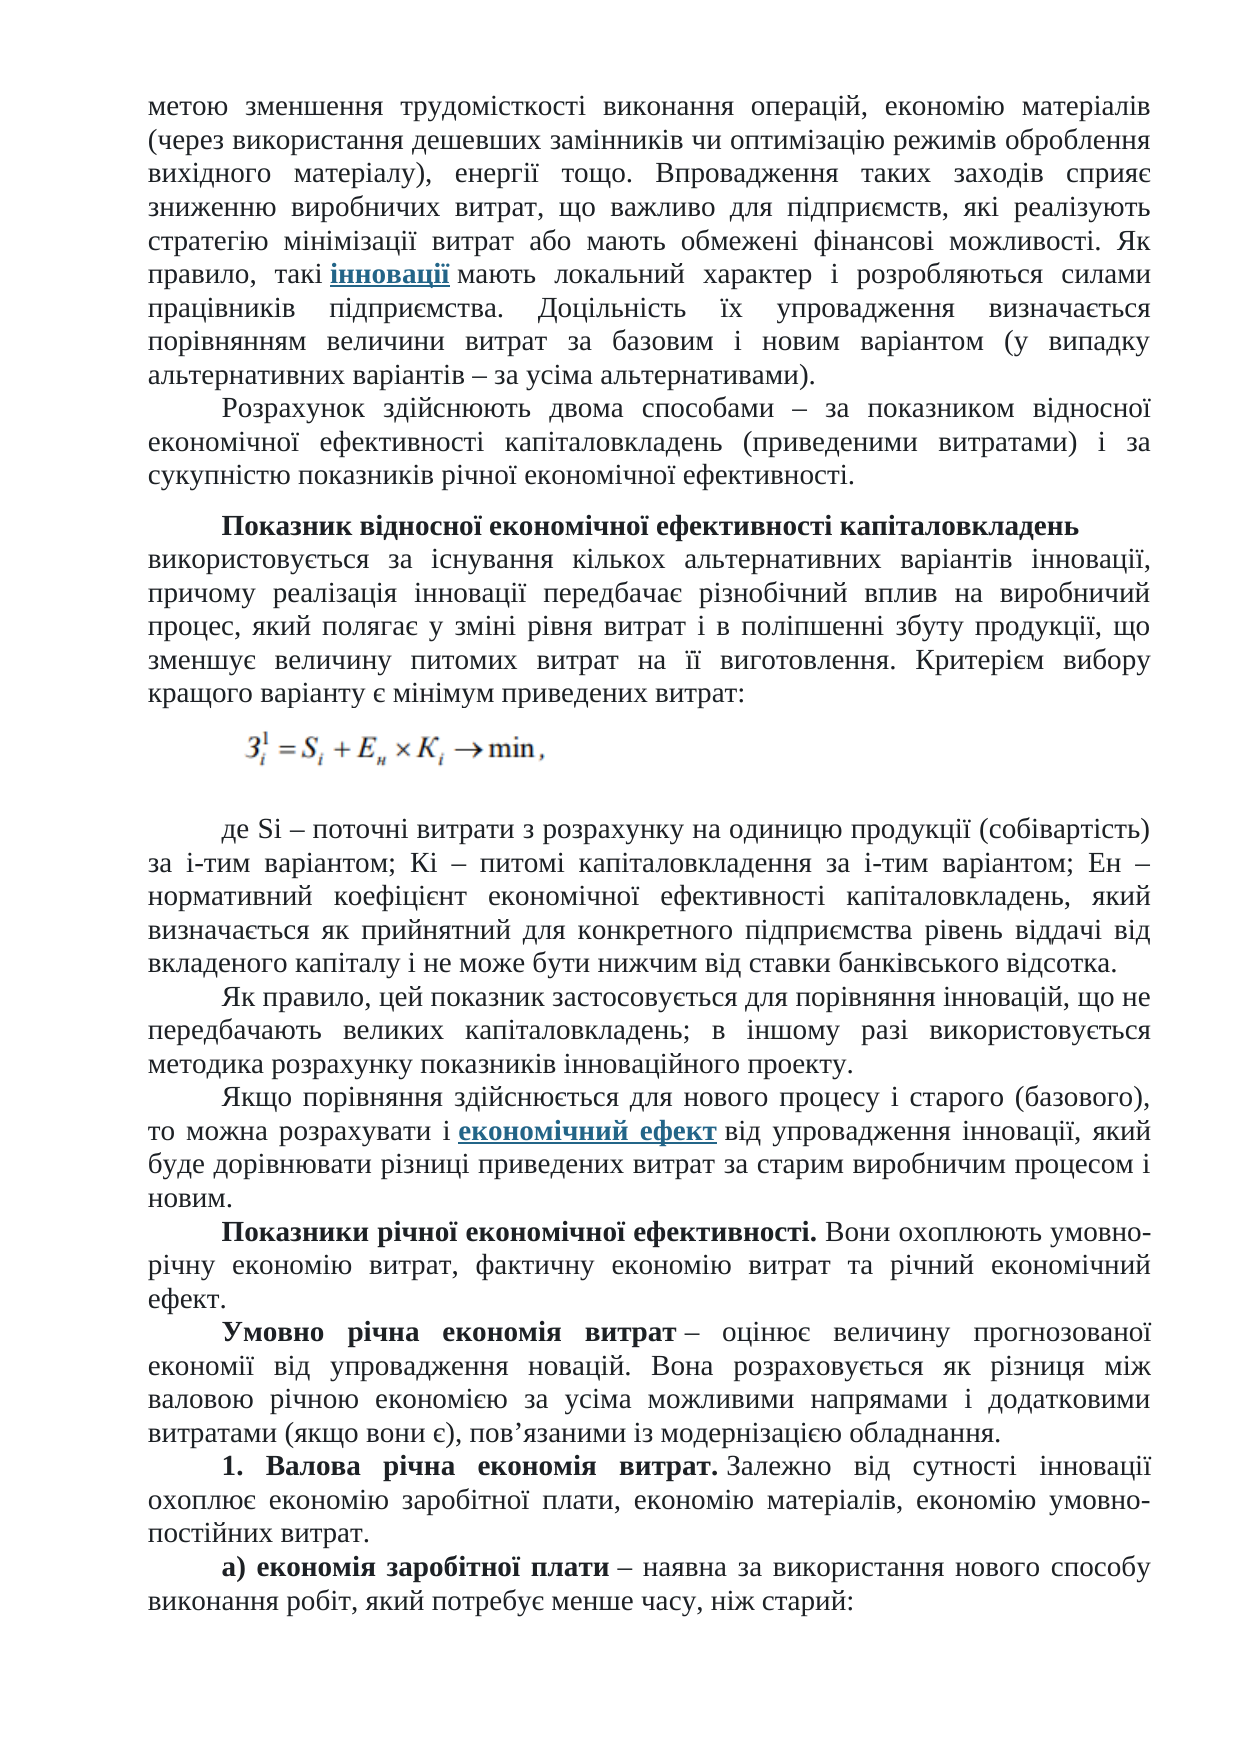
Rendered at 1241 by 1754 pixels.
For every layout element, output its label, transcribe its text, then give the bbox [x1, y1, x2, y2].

text Якщо порівняння здійснюється для нового процесу і старого (базового), то можна розрахувати і економічний ефект від упровадження інновації, який буде дорівнювати різниці приведених витрат за старим виробничим процесом і новим. [148, 1079, 1152, 1214]
text Показники річної економічної ефективності. Вони охоплюють умовно- річну економію витрат, фактичну економію витрат та річний економічний ефект. [148, 1214, 1152, 1314]
text Як правило, цей показник застосовується для порівняння інновацій, що не передбачають великих капіталовкладень; в іншому разі використовується методика розрахунку показників інноваційного проекту. [148, 979, 1152, 1079]
text 1. Валова річна економія витрат. Залежно від сутності інновації охоплює економію заробітної плати, економію матеріалів, економію умовно-постійних витрат. [148, 1448, 1152, 1549]
text де Si – поточні витрати з розрахунку на одиницю продукції (собівартість) за і-тим варіантом; Кi – питомі капіталовкладення за і-тим варіантом; Ен – нормативний коефіцієнт економічної ефективності капіталовкладень, який визначається як прийнятний для конкретного підприємства рівень віддачі від вкладеного капіталу і не може бути нижчим від ставки банківського відсотка. [148, 811, 1152, 979]
picture [221, 708, 545, 778]
text а) економія заробітної плати – наявна за використання нового способу виконання робіт, який потребує менше часу, ніж старий: [148, 1549, 1152, 1616]
text Розрахунок здійснюють двома способами – за показником відносної економічної ефективності капіталовкладень (приведеними витратами) і за сукупністю показників річної економічної ефективності. [148, 390, 1152, 491]
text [148, 88, 1152, 390]
text Умовно річна економія витрат – оцінює величину прогнозованої економії від упровадження новацій. Вона розраховується як різниця між валовою річною економією за усіма можливими напрямами і додатковими витратами (якщо вони є), пов’язаними із модернізацією обладнання. [148, 1314, 1152, 1448]
text Показник відносної економічної ефективності капіталовкладень використовується за існування кількох альтернативних варіантів інновації, причому реалізація інновації передбачає різнобічний вплив на виробничий процес, який полягає у зміні рівня витрат і в поліпшенні збуту продукції, що зменшує величину питомих витрат на її виготовлення. Критерієм вибору кращого варіанту є мінімум приведених витрат: [148, 491, 1152, 709]
